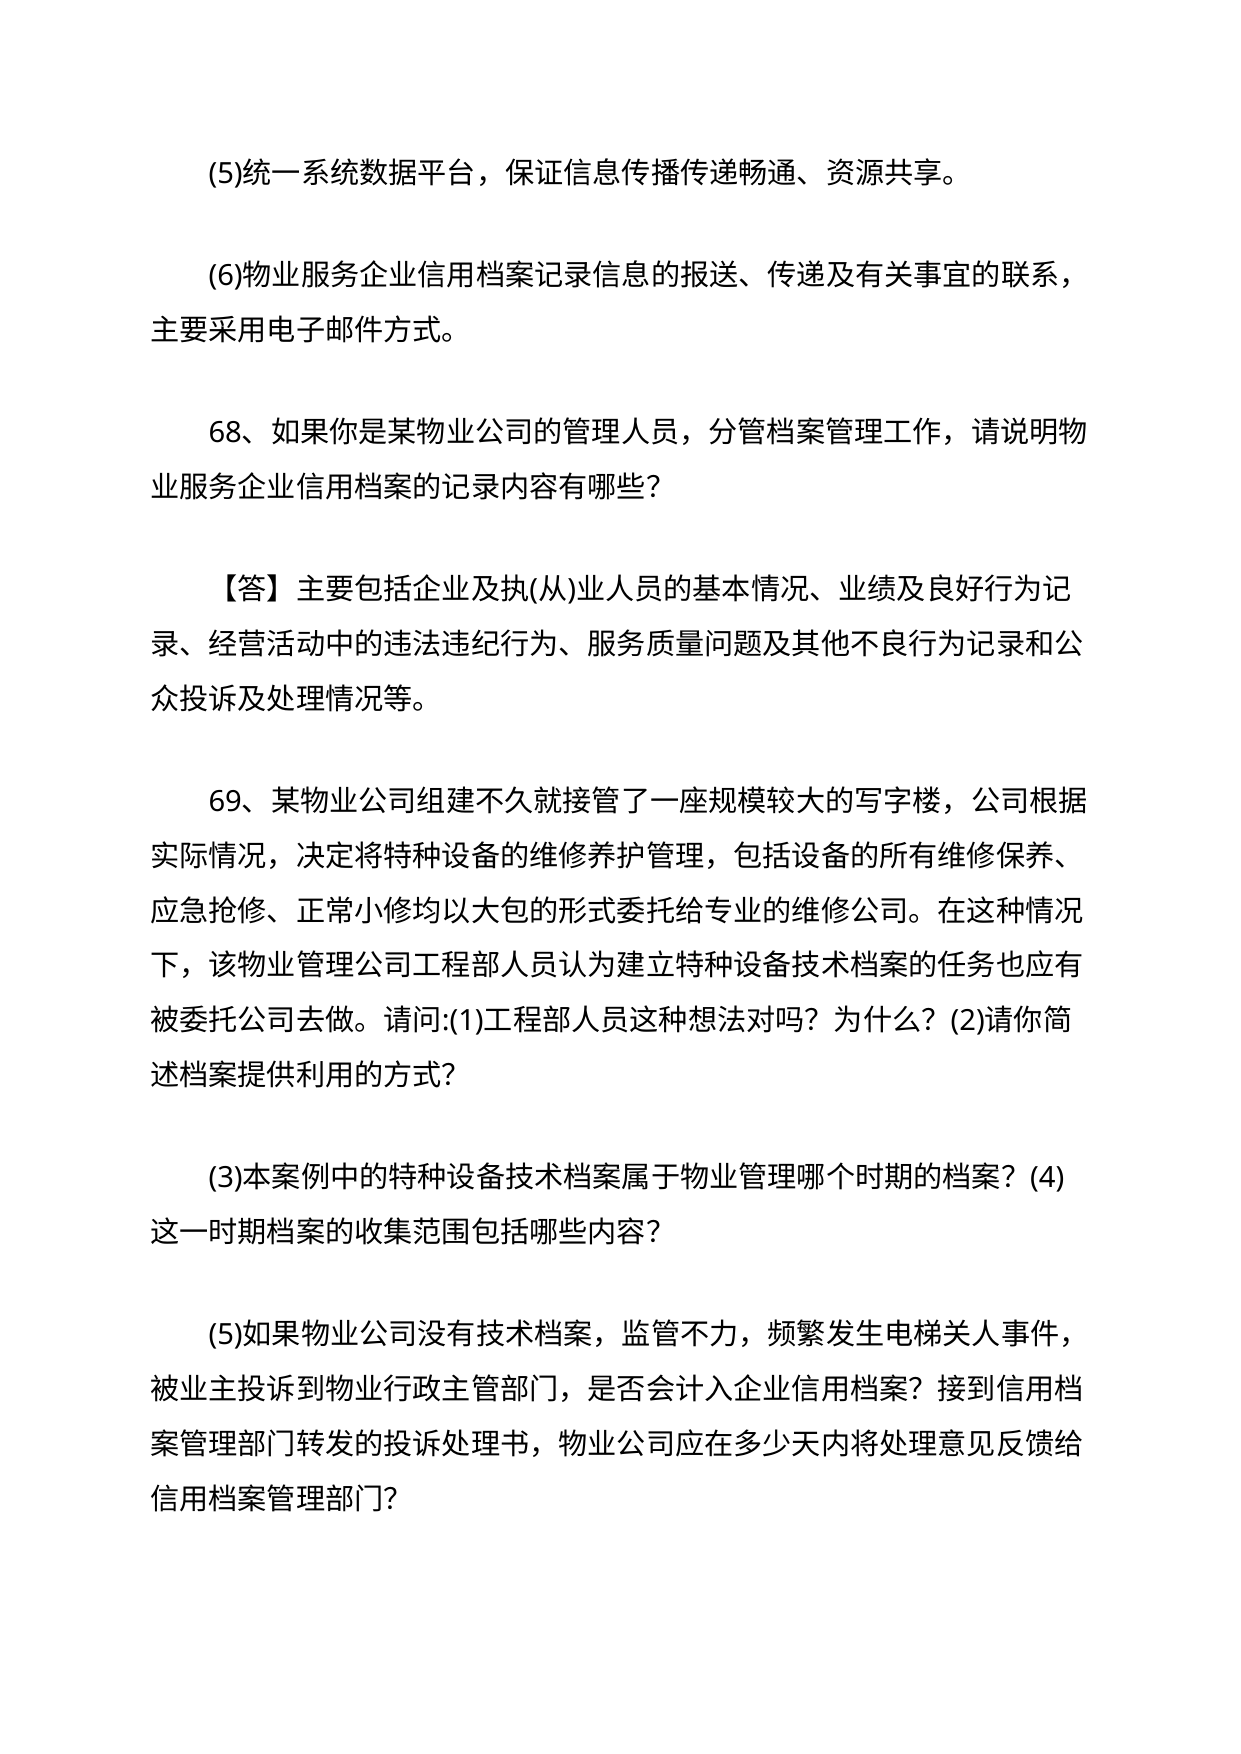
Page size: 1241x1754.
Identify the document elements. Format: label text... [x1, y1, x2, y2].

text 68、如果你是某物业公司的管理人员，分管档案管理工作，请说明物业服务企业信用档案的记录内容有哪些？ [150, 409, 1090, 506]
text (5)如果物业公司没有技术档案，监管不力，频繁发生电梯关人事件，被业主投诉到物业行政主管部门，是否会计入企业信用档案？接到信用档案管理部门转发的投诉处理书，物业公司应在多少天内将处理意见反馈给信用档案管理部门？ [150, 1310, 1090, 1517]
text (5)统一系统数据平台，保证信息传播传递畅通、资源共享。 [150, 150, 1090, 192]
text (3)本案例中的特种设备技术档案属于物业管理哪个时期的档案？(4)这一时期档案的收集范围包括哪些内容？ [150, 1154, 1090, 1251]
text (6)物业服务企业信用档案记录信息的报送、传递及有关事宜的联系，主要采用电子邮件方式。 [150, 252, 1090, 349]
text 【答】主要包括企业及执(从)业人员的基本情况、业绩及良好行为记录、经营活动中的违法违纪行为、服务质量问题及其他不良行为记录和公众投诉及处理情况等。 [150, 566, 1090, 718]
text 69、某物业公司组建不久就接管了一座规模较大的写字楼，公司根据实际情况，决定将特种设备的维修养护管理，包括设备的所有维修保养、应急抢修、正常小修均以大包的形式委托给专业的维修公司。在这种情况下，该物业管理公司工程部人员认为建立特种设备技术档案的任务也应有被委托公司去做。请问:(1)工程部人员这种想法对吗？为什么？(2)请你简述档案提供利用的方式？ [150, 777, 1090, 1094]
